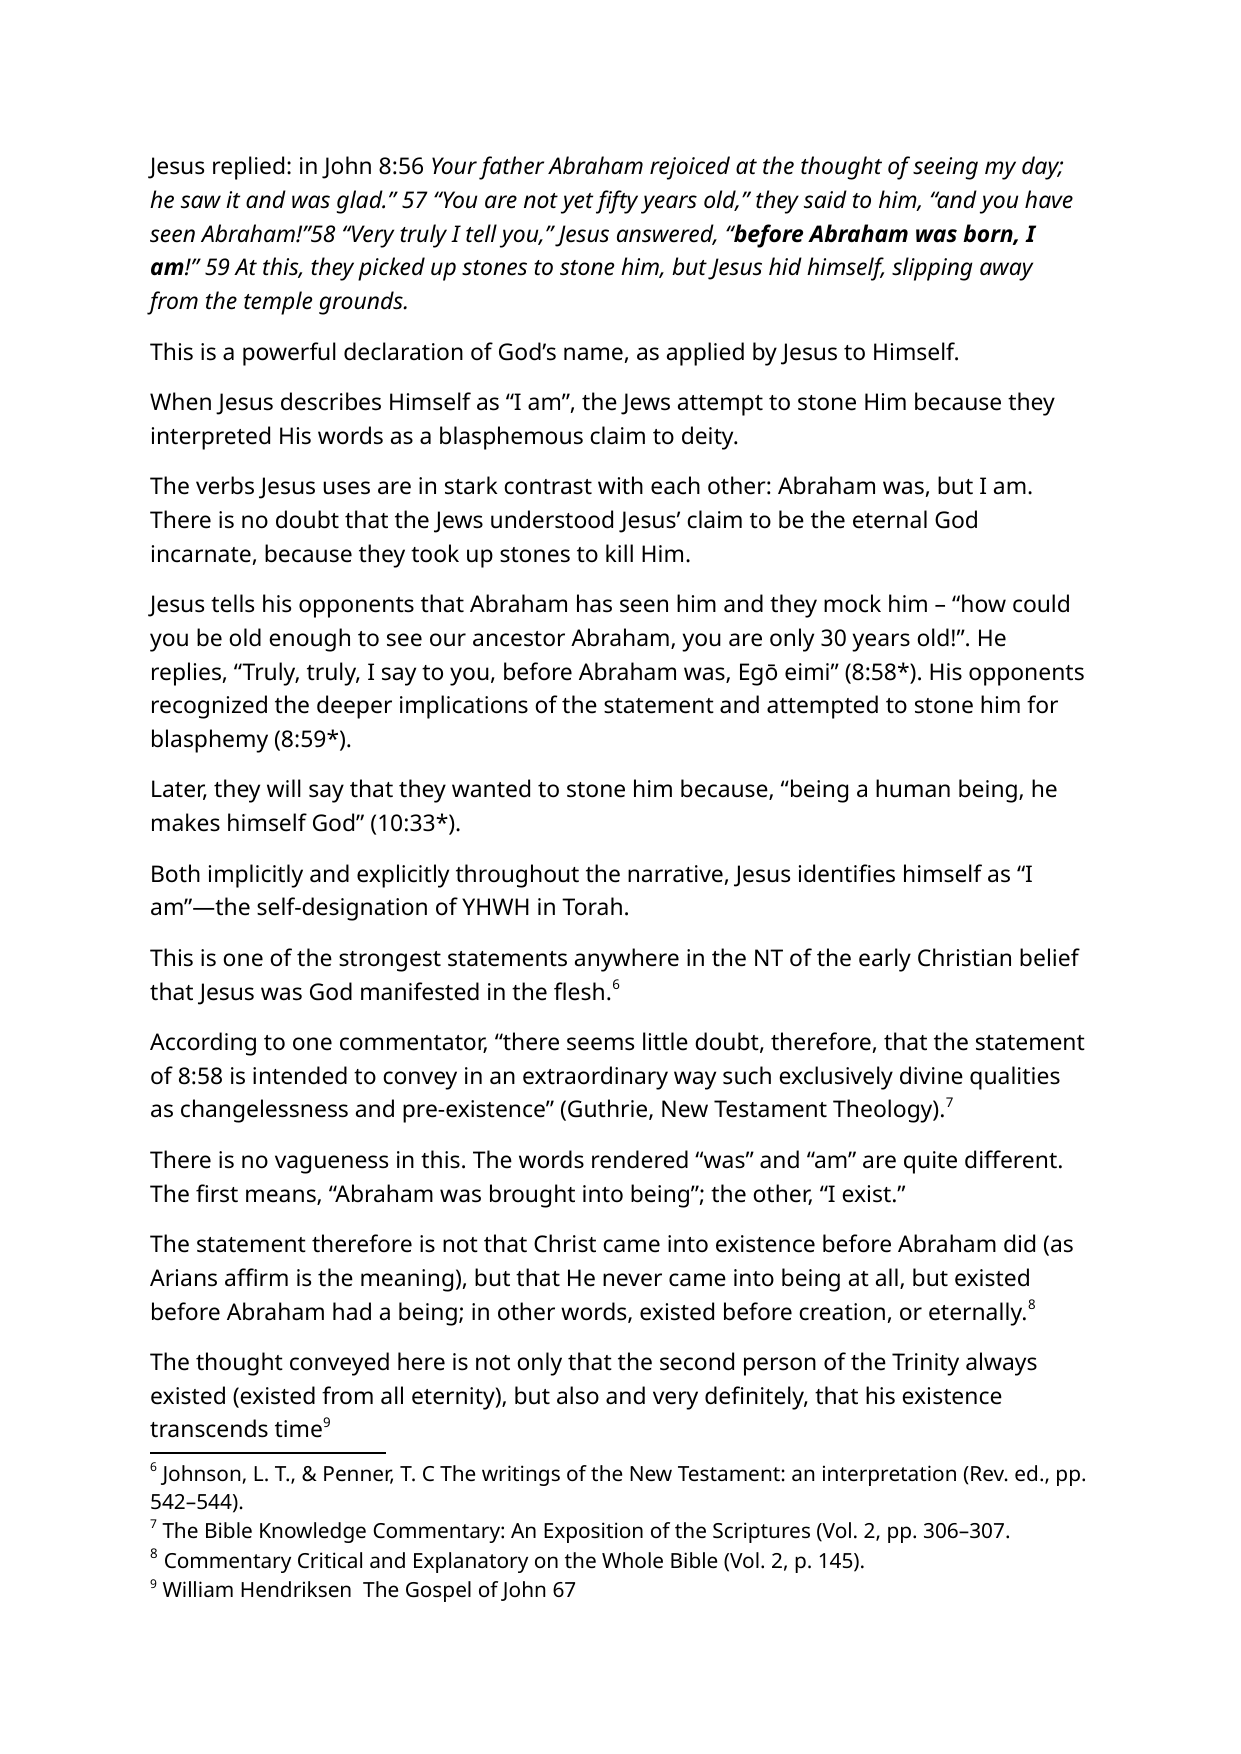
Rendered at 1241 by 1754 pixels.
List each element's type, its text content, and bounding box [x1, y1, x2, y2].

text Both implicitly and explicitly throughout the narrative, Jesus identifies himself as “I am”—the self-designation of YHWH in Torah. [150, 857, 1090, 922]
text According to one commentator, “there seems little doubt, therefore, that the statement of 8:58 is intended to convey in an extraordinary way such exclusively divine qualities as changelessness and pre-existence” (Guthrie, New Testament Theology). [150, 1026, 1090, 1124]
text When Jesus describes Himself as “I am”, the Jews attempt to stone Him because they interpreted His words as a blasphemous claim to deity. [150, 386, 1090, 451]
text Jesus replied: in John 8:56 Your father Abraham rejoiced at the thought of seeing my day; he saw it and was glad.” 57 “You are not yet fifty years old,” they said to him, “and you have seen Abraham!”58 “Very truly I tell you,” Jesus answered, “before Abraham was born, I am!” 59 At this, they picked up stones to stone him, but Jesus hid himself, slipping away from the temple grounds. [150, 150, 1090, 316]
text This is one of the strongest statements anywhere in the NT of the early Christian belief that Jesus was God manifested in the flesh. [150, 942, 1090, 1007]
text There is no vagueness in this. The words rendered “was” and “am” are quite different. The first means, “Abraham was brought into being”; the other, “I exist.” [150, 1144, 1090, 1209]
text Later, they will say that they wanted to stone him because, “being a human being, he makes himself God” (10:33*). [150, 773, 1090, 838]
text The statement therefore is not that Christ came into existence before Abraham did (as Arians affirm is the meaning), but that He never came into being at all, but existed before Abraham had a being; in other words, existed before creation, or eternally. [150, 1228, 1090, 1327]
text Jesus tells his opponents that Abraham has seen him and they mock him – “how could you be old enough to see our ancestor Abraham, you are only 30 years old!”. He replies, “Truly, truly, I say to you, before Abraham was, Egō eimi” (8:58*). His opponents recognized the deeper implications of the statement and attempted to stone him for blasphemy (8:59*). [150, 588, 1090, 754]
text The verbs Jesus uses are in stark contrast with each other: Abraham was, but I am. There is no doubt that the Jews understood Jesus’ claim to be the eternal God incarnate, because they took up stones to kill Him. [150, 470, 1090, 569]
text This is a powerful declaration of God’s name, as applied by Jesus to Himself. [150, 335, 1090, 367]
text The thought conveyed here is not only that the second person of the Trinity always existed (existed from all eternity), but also and very definitely, that his existence transcends time [150, 1346, 1090, 1444]
